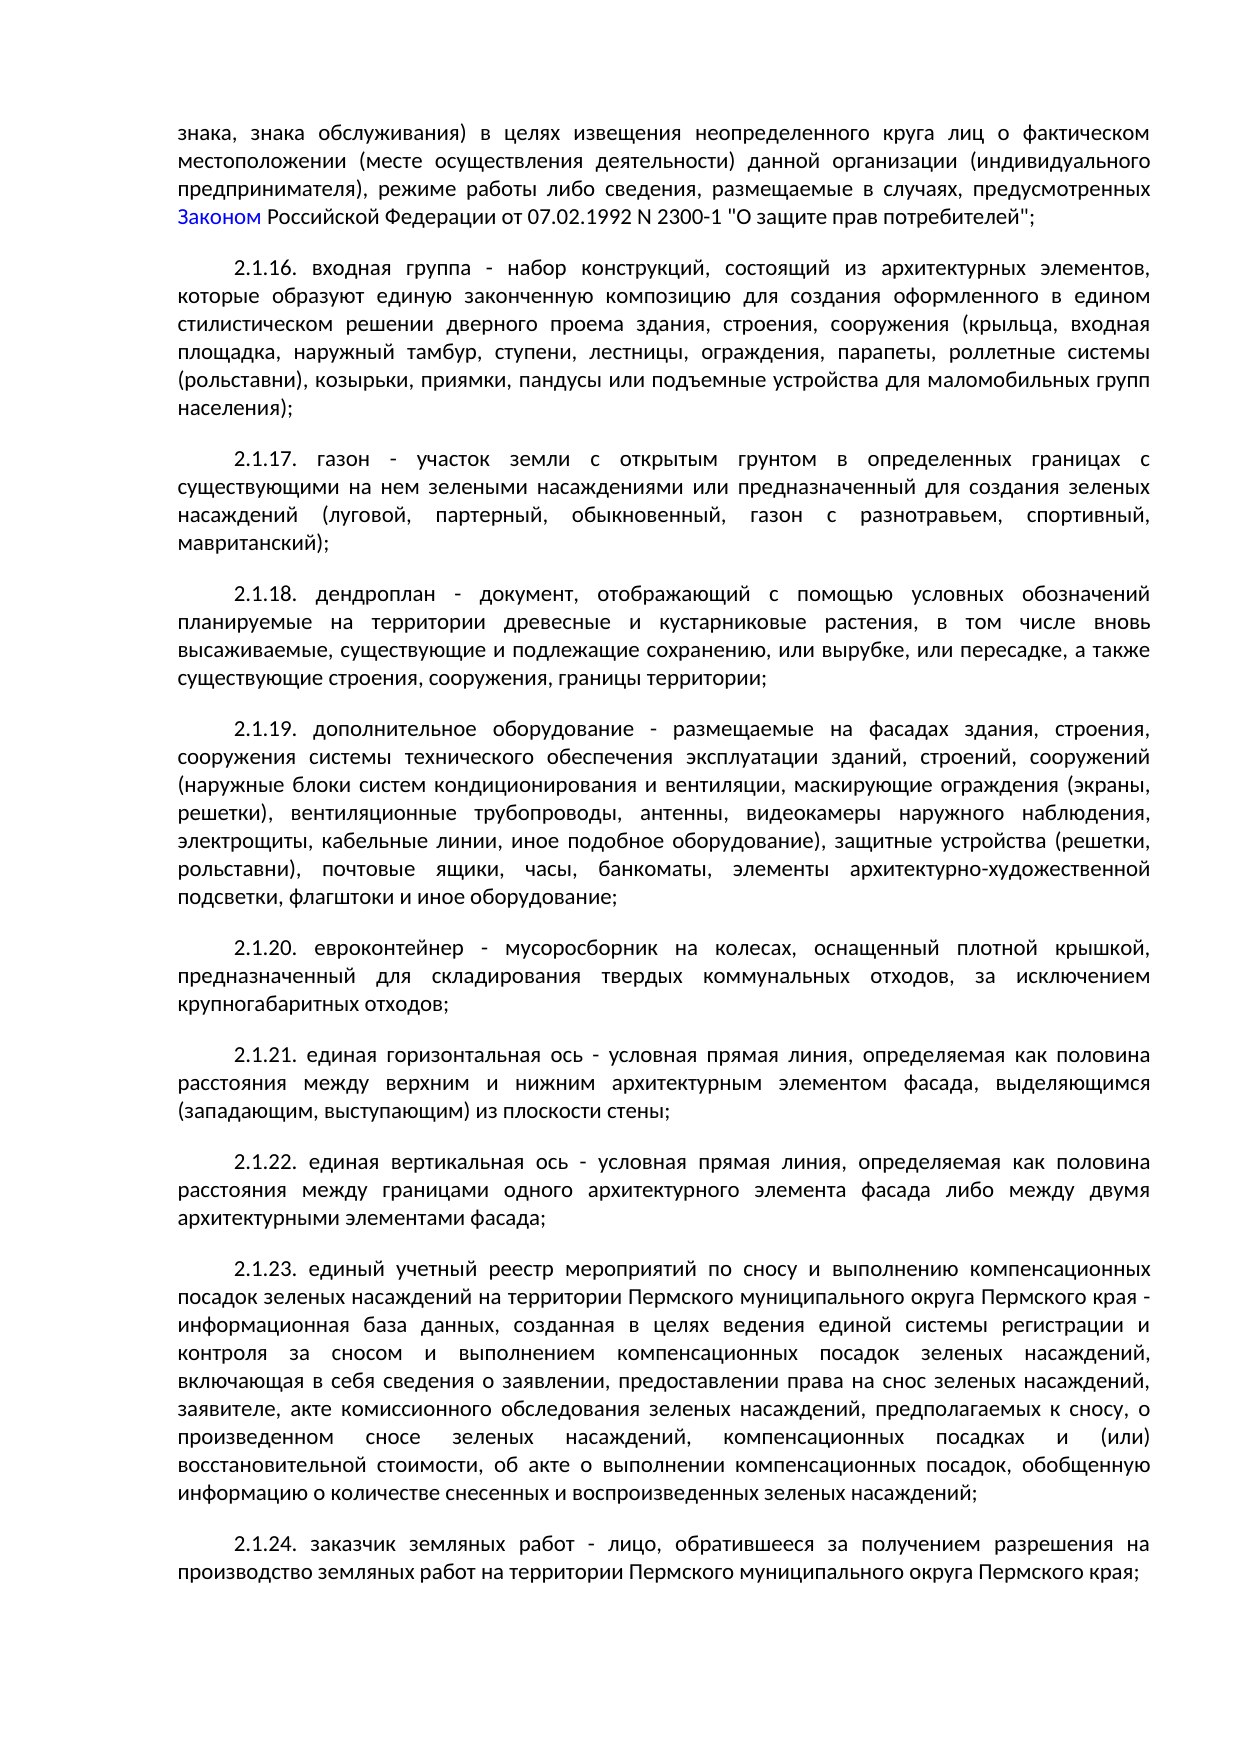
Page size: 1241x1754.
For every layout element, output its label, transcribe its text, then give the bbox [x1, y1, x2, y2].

text 2.1.16. входная группа - набор конструкций, состоящий из архитектурных элементов, которые образуют единую законченную композицию для создания оформленного в едином стилистическом решении дверного проема здания, строения, сооружения (крыльца, входная площадка, наружный тамбур, ступени, лестницы, ограждения, парапеты, роллетные системы (рольставни), козырьки, приямки, пандусы или подъемные устройства для маломобильных групп населения); [177, 253, 1152, 421]
text 2.1.17. газон - участок земли с открытым грунтом в определенных границах с существующими на нем зелеными насаждениями или предназначенный для создания зеленых насаждений (луговой, партерный, обыкновенный, газон с разнотравьем, спортивный, мавританский); [177, 444, 1152, 556]
text 2.1.21. единая горизонтальная ось - условная прямая линия, определяемая как половина расстояния между верхним и нижним архитектурным элементом фасада, выделяющимся (западающим, выступающим) из плоскости стены; [177, 1040, 1152, 1124]
text 2.1.24. заказчик земляных работ - лицо, обратившееся за получением разрешения на производство земляных работ на территории Пермского муниципального округа Пермского края; [177, 1529, 1152, 1585]
text 2.1.22. единая вертикальная ось - условная прямая линия, определяемая как половина расстояния между границами одного архитектурного элемента фасада либо между двумя архитектурными элементами фасада; [177, 1147, 1152, 1231]
text 2.1.18. дендроплан - документ, отображающий с помощью условных обозначений планируемые на территории древесные и кустарниковые растения, в том числе вновь высаживаемые, существующие и подлежащие сохранению, или вырубке, или пересадке, а также существующие строения, сооружения, границы территории; [177, 579, 1152, 691]
text 2.1.23. единый учетный реестр мероприятий по сносу и выполнению компенсационных посадок зеленых насаждений на территории Пермского муниципального округа Пермского края - информационная база данных, созданная в целях ведения единой системы регистрации и контроля за сносом и выполнением компенсационных посадок зеленых насаждений, включающая в себя сведения о заявлении, предоставлении права на снос зеленых насаждений, заявителе, акте комиссионного обследования зеленых насаждений, предполагаемых к сносу, о произведенном сносе зеленых насаждений, компенсационных посадках и (или) восстановительной стоимости, об акте о выполнении компенсационных посадок, обобщенную информацию о количестве снесенных и воспроизведенных зеленых насаждений; [177, 1254, 1152, 1506]
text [177, 118, 1152, 230]
text 2.1.20. евроконтейнер - мусоросборник на колесах, оснащенный плотной крышкой, предназначенный для складирования твердых коммунальных отходов, за исключением крупногабаритных отходов; [177, 933, 1152, 1017]
text 2.1.19. дополнительное оборудование - размещаемые на фасадах здания, строения, сооружения системы технического обеспечения эксплуатации зданий, строений, сооружений (наружные блоки систем кондиционирования и вентиляции, маскирующие ограждения (экраны, решетки), вентиляционные трубопроводы, антенны, видеокамеры наружного наблюдения, электрощиты, кабельные линии, иное подобное оборудование), защитные устройства (решетки, рольставни), почтовые ящики, часы, банкоматы, элементы архитектурно-художественной подсветки, флагштоки и иное оборудование; [177, 714, 1152, 910]
